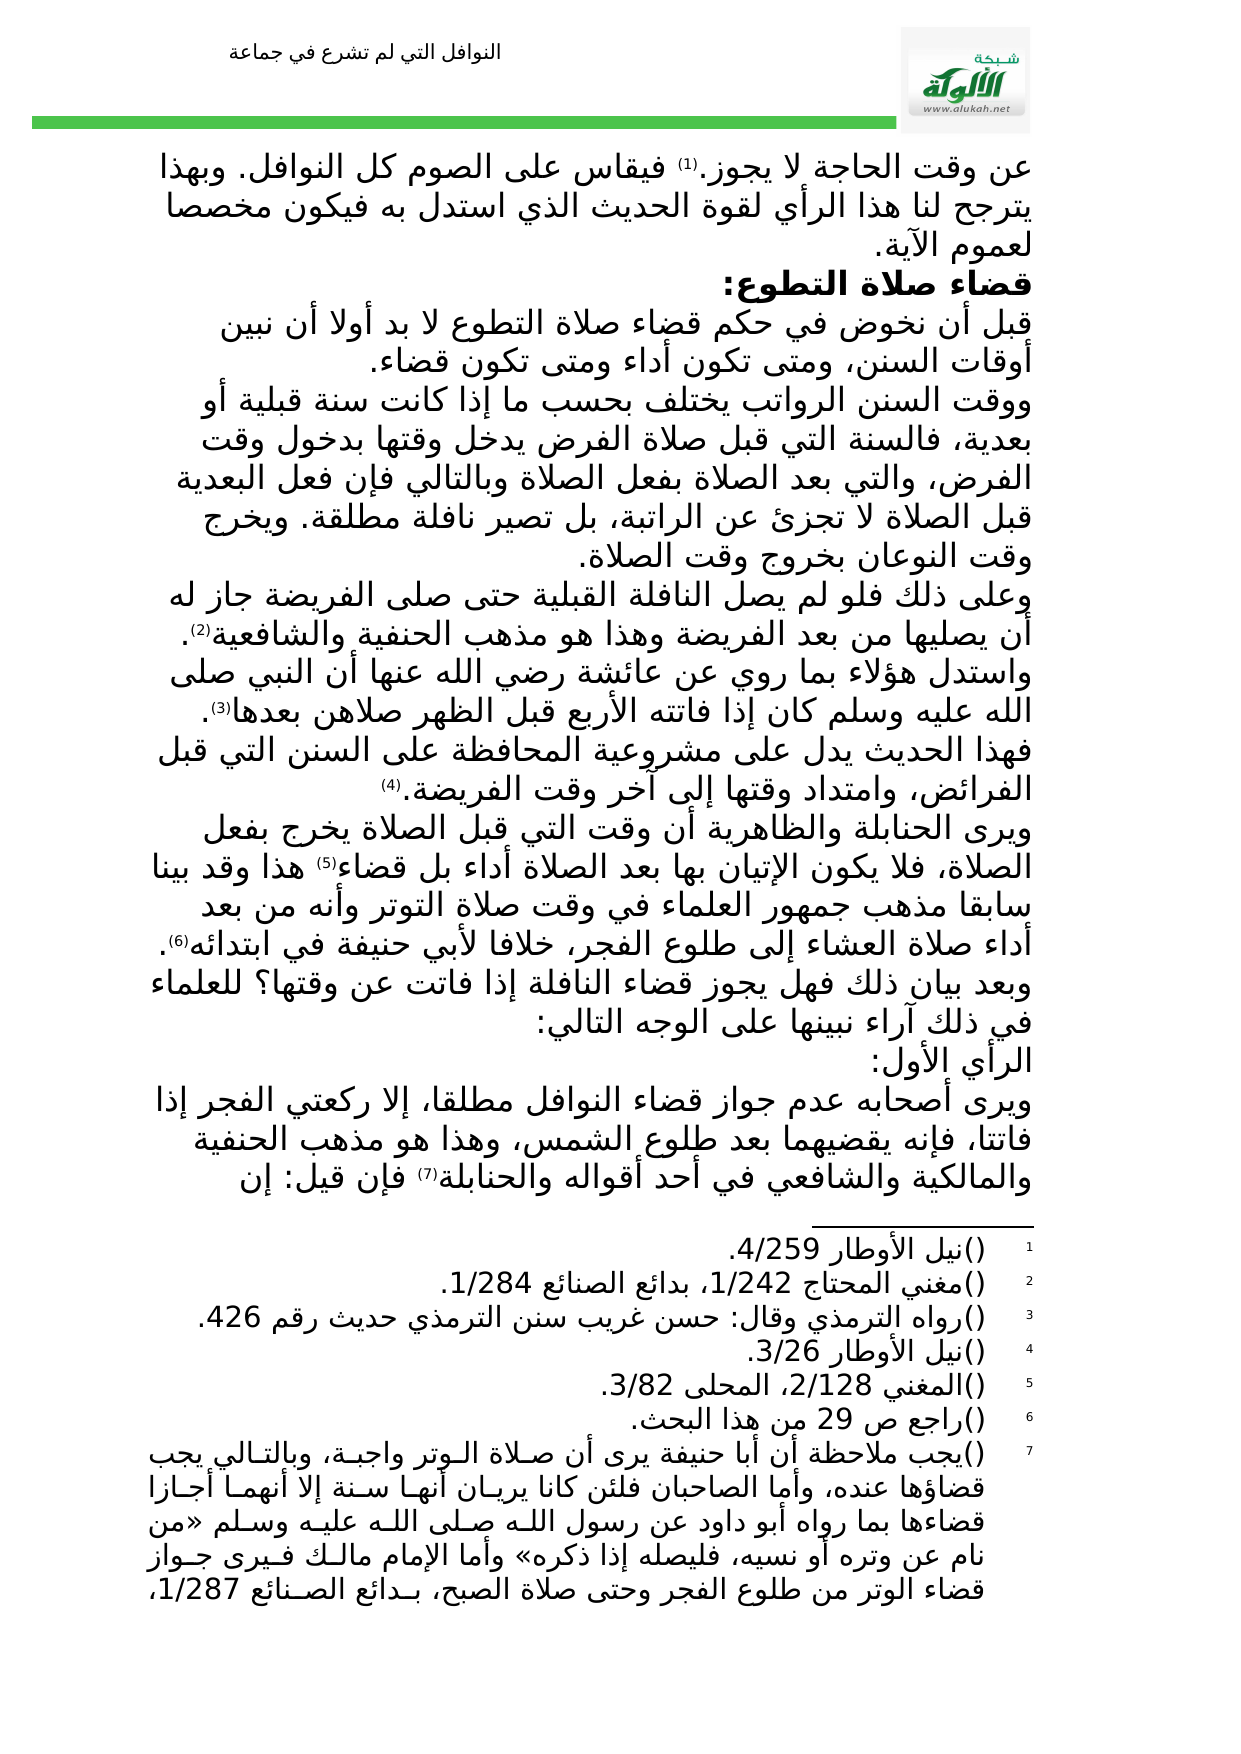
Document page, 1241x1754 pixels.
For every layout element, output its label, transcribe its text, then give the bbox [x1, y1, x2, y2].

text الرأي الأول: [148, 1041, 1033, 1080]
text ووجه الدلالة أن النبي صلى الله عليه وسلم أقر إفطار أبي الدرداء في صوم التطوع ولم يبين له وجوب القضاء، قالوا: وتأخير البيان عن وقت الحاجة لا يجوز.() فيقاس على الصوم كل النوافل. وبهذا يترجح لنا هذا الرأي لقوة الحديث الذي استدل به فيكون مخصصا لعموم الآية. [148, 148, 1033, 264]
text وبعد بيان ذلك فهل يجوز قضاء النافلة إذا فاتت عن وقتها؟ للعلماء في ذلك آراء نبينها على الوجه التالي: [148, 964, 1033, 1041]
text وعلى ذلك فلو لم يصل النافلة القبلية حتى صلى الفريضة جاز له أن يصليها من بعد الفريضة وهذا هو مذهب الحنفية والشافعية(). [148, 575, 1033, 653]
text ويرى الحنابلة والظاهرية أن وقت التي قبل الصلاة يخرج بفعل الصلاة، فلا يكون الإتيان بها بعد الصلاة أداء بل قضاء() هذا وقد بينا سابقا مذهب جمهور العلماء في وقت صلاة التوتر وأنه من بعد أداء صلاة العشاء إلى طلوع الفجر، خلافا لأبي حنيفة في ابتدائه(). [148, 808, 1033, 964]
text قبل أن نخوض في حكم قضاء صلاة التطوع لا بد أولا أن نبين أوقات السنن، ومتى تكون أداء ومتى تكون قضاء. [148, 303, 1033, 381]
text ووقت السنن الرواتب يختلف بحسب ما إذا كانت سنة قبلية أو بعدية، فالسنة التي قبل صلاة الفرض يدخل وقتها بدخول وقت الفرض، والتي بعد الصلاة بفعل الصلاة وبالتالي فإن فعل البعدية قبل الصلاة لا تجزئ عن الراتبة، بل تصير نافلة مطلقة. ويخرج وقت النوعان بخروج وقت الصلاة. [148, 381, 1033, 575]
text واستدل هؤلاء بما روي عن عائشة رضي الله عنها أن النبي صلى الله عليه وسلم كان إذا فاتته الأربع قبل الظهر صلاهن بعدها(). [148, 653, 1033, 731]
text ويرى أصحابه عدم جواز قضاء النوافل مطلقا، إلا ركعتي الفجر إذا فاتتا، فإنه يقضيهما بعد طلوع الشمس، وهذا هو مذهب الحنفية والمالكية والشافعي في أحد أقواله والحنابلة() فإن قيل: إن رسول الله صلى الله عليه وسلم فيما ترويه أم سلمة قد قضى الركعتين اللتين بعد الظهر بعد صلاته للعصر() أجيب بأن هذا من خصوصيات رسول الله صلى الله عليه وسلم، حيث أن أم سلمة راوية هذا الحديث قد ذكرت فيه أنها سمعت النبي صلى الله عليه وسلم ينهى عنهما، ثم رأته يصليهما. وأيضا فقد أخرج أبو داود عن عائشة أنها قالت: كان يصلي بعد العصر وينهى عنهما، ويواصل وينهى عن الوصال.() [148, 1080, 1033, 1197]
text فهذا الحديث يدل على مشروعية المحافظة على السنن التي قبل الفرائض، وامتداد وقتها إلى آخر وقت الفريضة.() [148, 731, 1033, 808]
text قضاء صلاة التطوع: [148, 264, 1033, 303]
